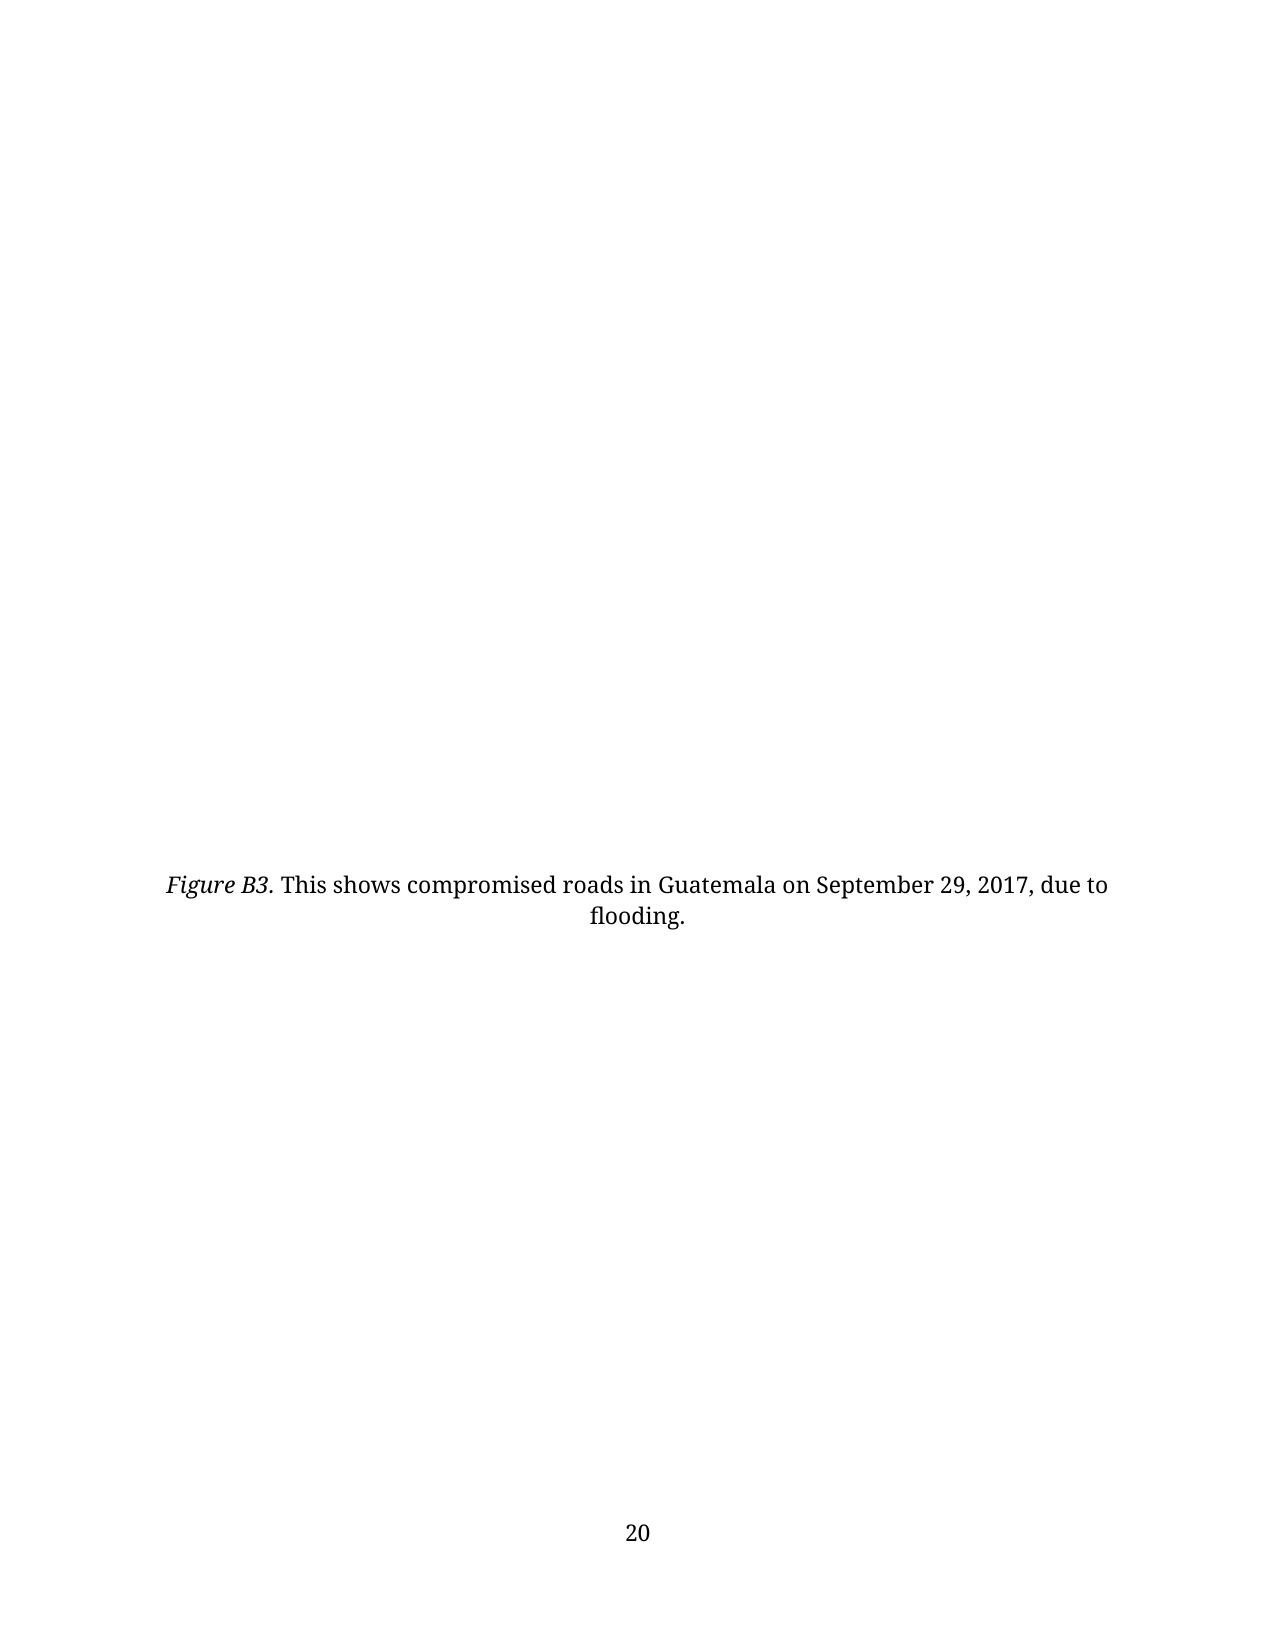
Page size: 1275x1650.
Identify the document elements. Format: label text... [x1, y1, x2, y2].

text Figure B3. This shows compromised roads in Guatemala on September 29, 2017, due to flooding. [150, 869, 1125, 931]
